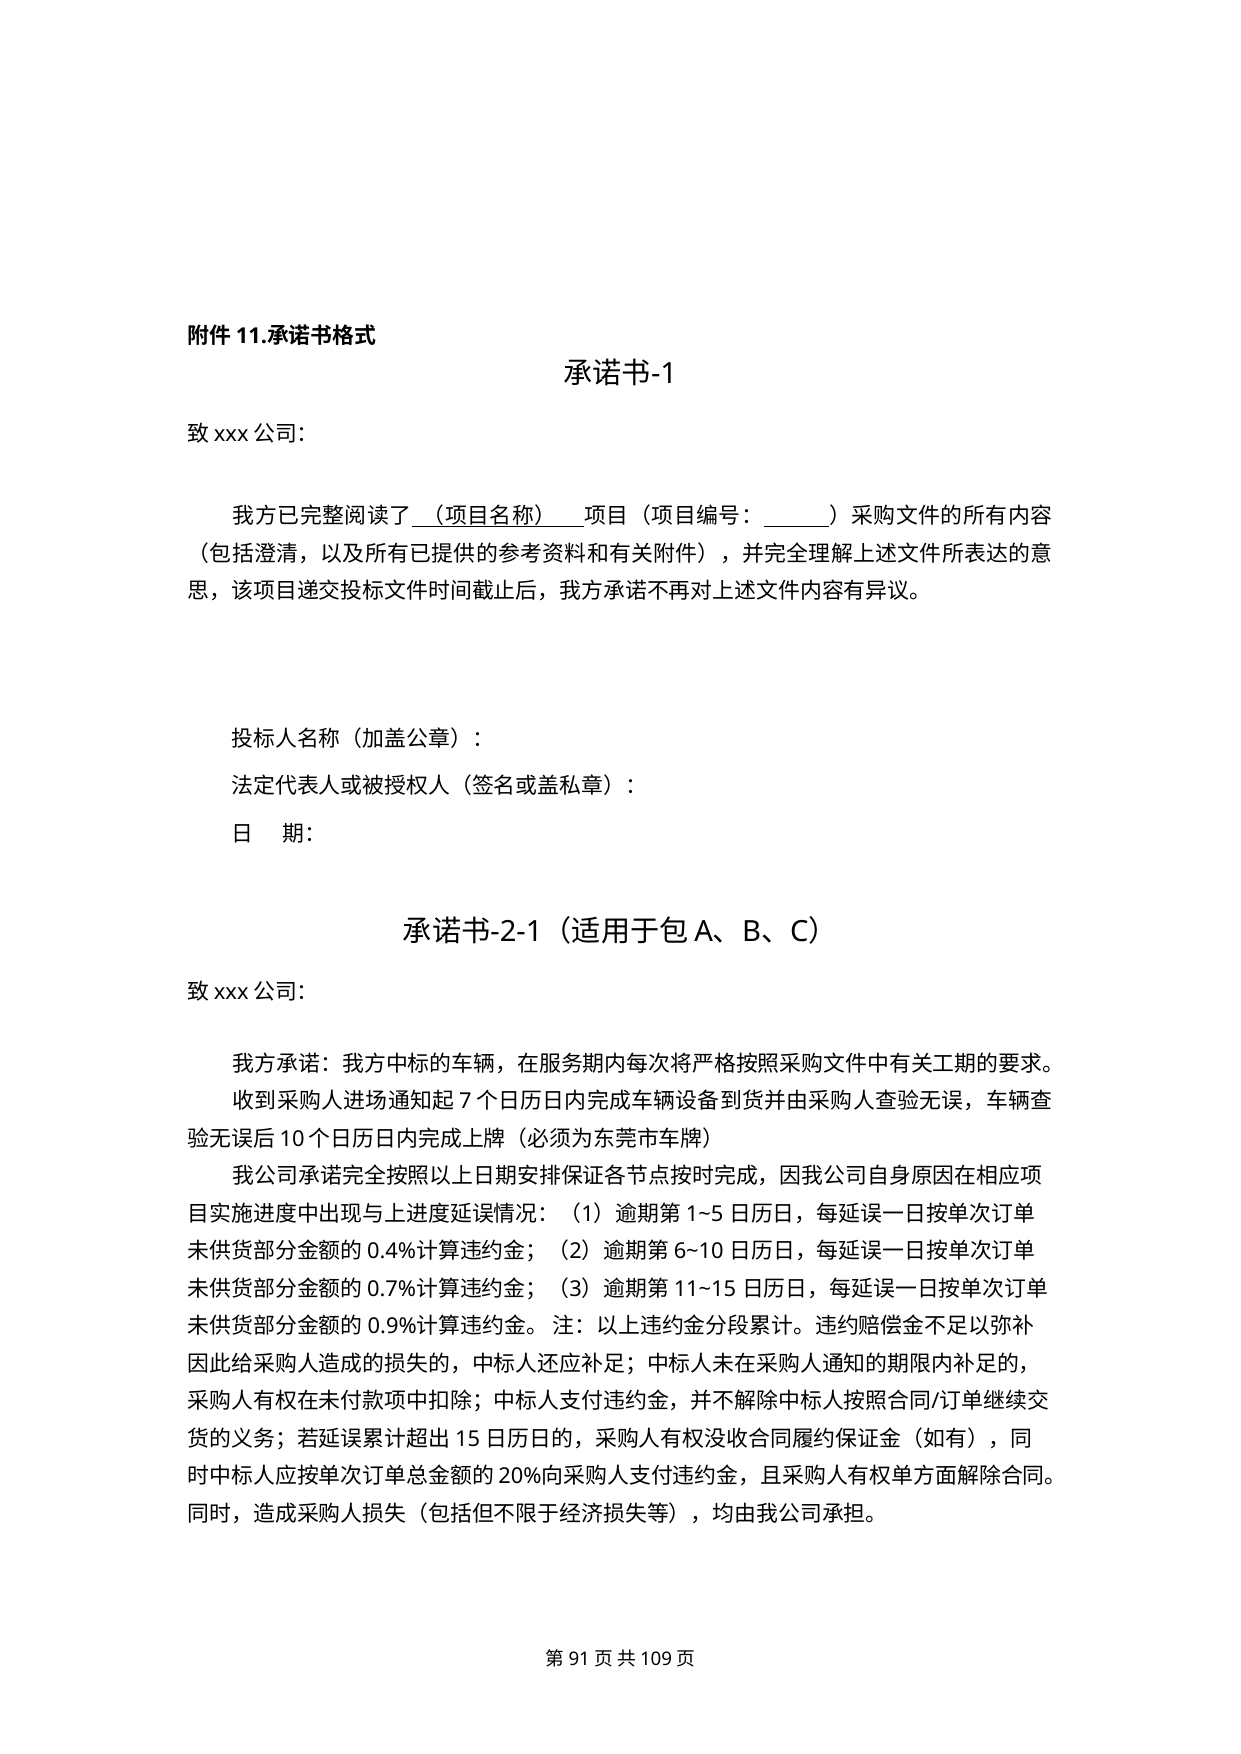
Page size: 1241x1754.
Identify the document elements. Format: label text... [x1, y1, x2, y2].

text 我方已完整阅读了 （项目名称） 项目（项目编号： ）采购文件的所有内容（包括澄清，以及所有已提供的参考资料和有关附件），并完全理解上述文件所表达的意思，该项目递交投标文件时间截止后，我方承诺不再对上述文件内容有异议。 [187, 496, 1053, 683]
text 法定代表人或被授权人（签名或盖私章）： [187, 768, 994, 800]
subtitle 附件11.承诺书格式 [187, 318, 1053, 350]
text 投标人名称（加盖公章）： [187, 721, 994, 752]
list 收到采购人进场通知起7个日历日内完成车辆设备到货并由采购人查验无误，车辆查验无误后10个日历日内完成上牌（必须为东莞市车牌） [187, 1080, 1053, 1155]
text 日 期： [187, 816, 994, 847]
text 承诺书-2-1（适用于包A、B、C） [187, 908, 1053, 950]
text 我公司承诺完全按照以上日期安排保证各节点按时完成，因我公司自身原因在相应项目实施进度中出现与上进度延误情况：（1）逾期第1~5 日历日，每延误一日按单次订单未供货部分金额的0.4%计算违约金；（2）逾期第6~10 日历日，每延误一日按单次订单未供货部分金额的0.7%计算违约金；（3）逾期第11~15 日历日，每延误一日按单次订单未供货部分金额的 0.9%计算违约金。 注：以上违约金分段累计。违约赔偿金不足以弥补因此给采购人造成的损失的，中标人还应补足；中标人未在采购人通知的期限内补足的，采购人有权在未付款项中扣除；中标人支付违约金，并不解除中标人按照合同/订单继续交货的义务；若延误累计超出 15 日历日的，采购人有权没收合同履约保证金（如有），同时中标人应按单次订单总金额的20%向采购人支付违约金，且采购人有权单方面解除合同。同时，造成采购人损失（包括但不限于经济损失等），均由我公司承担。 [187, 1155, 1053, 1530]
text 致xxx公司： [187, 971, 1053, 1009]
text 致xxx公司： [187, 413, 1053, 451]
text 承诺书-1 [187, 350, 1053, 392]
text 我方承诺：我方中标的车辆，在服务期内每次将严格按照采购文件中有关工期的要求。 [187, 1043, 1053, 1080]
